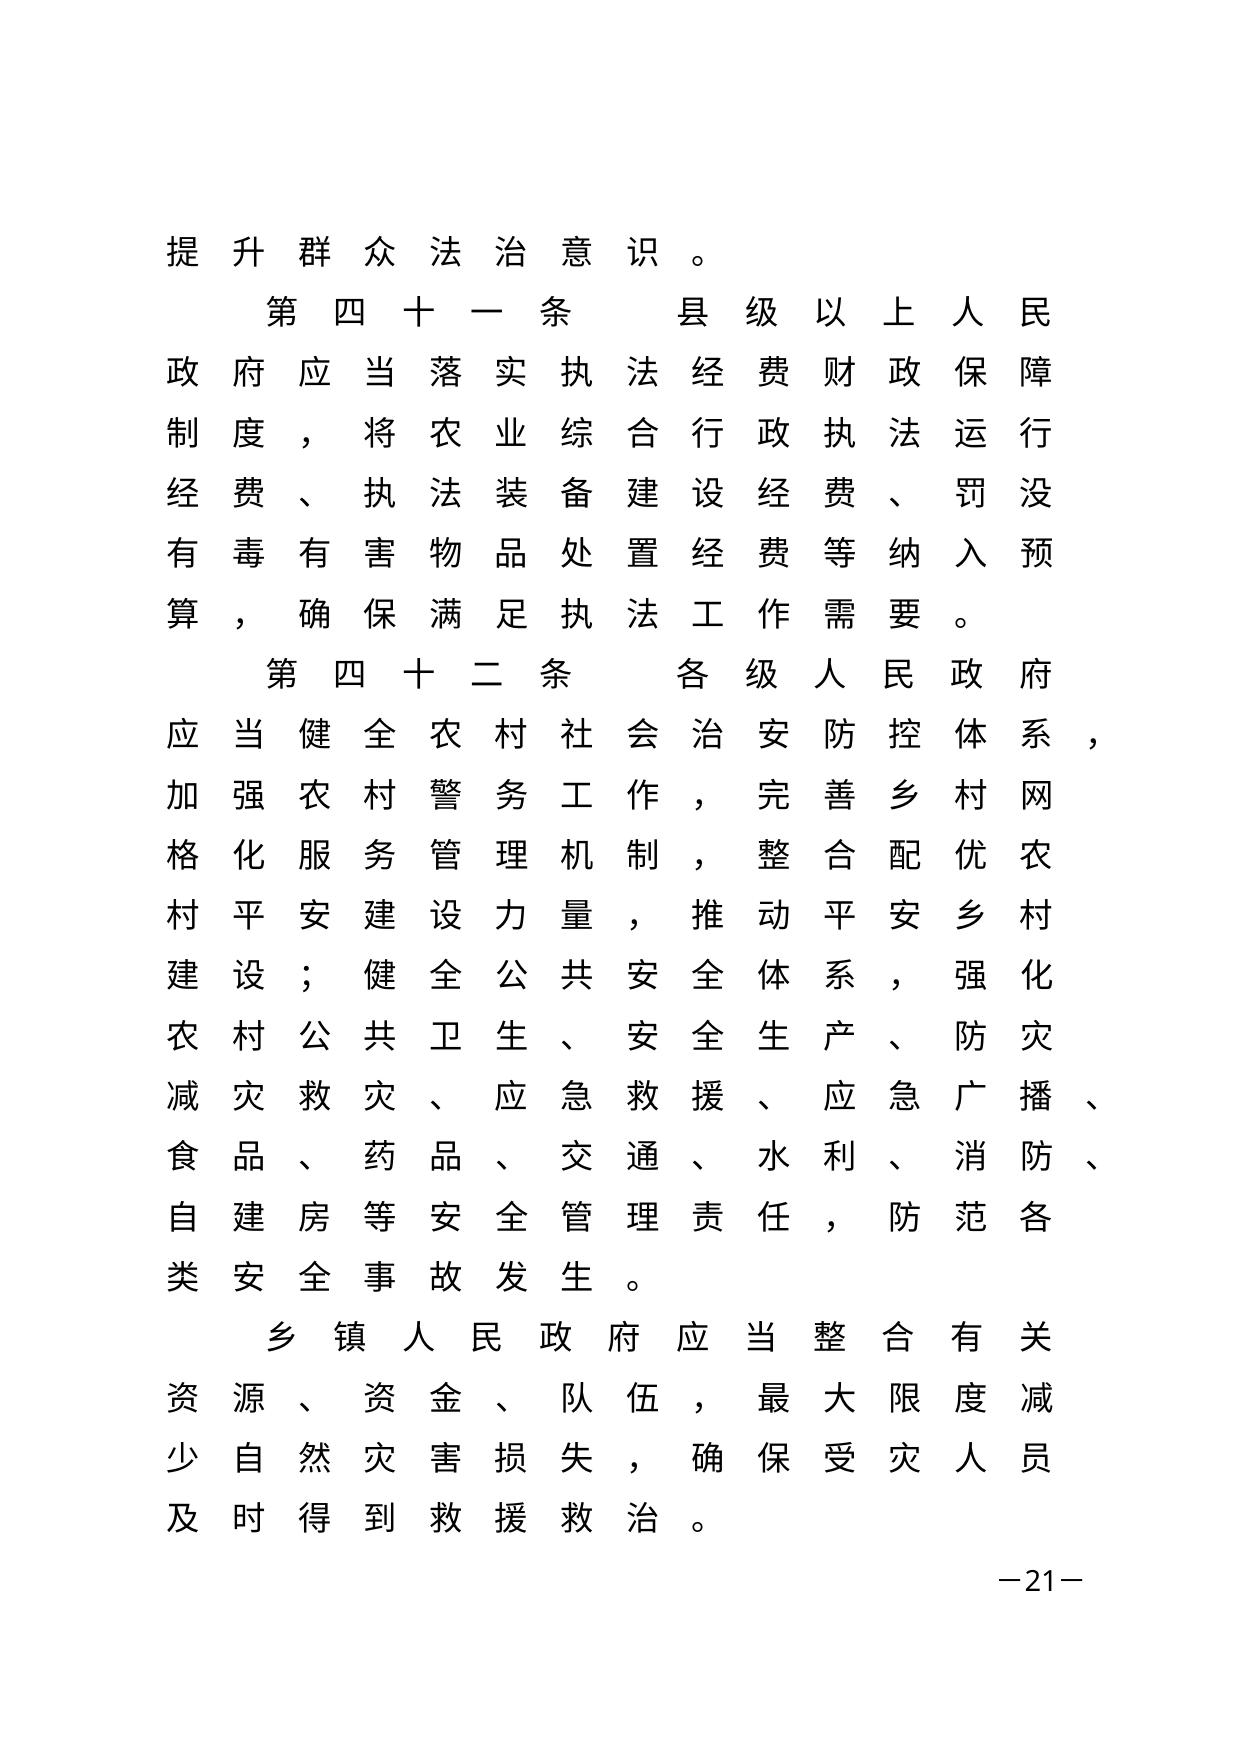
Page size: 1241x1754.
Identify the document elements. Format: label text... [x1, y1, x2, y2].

text 第四十二条 各级人民政府应当健全农村社会治安防控体系，加强农村警务工作，完善乡村网格化服务管理机制，整合配优农村平安建设力量，推动平安乡村建设；健全公共安全体系，强化农村公共卫生、安全生产、防灾减灾救灾、应急救援、应急广播、食品、药品、交通、水利、消防、自建房等安全管理责任，防范各类安全事故发生。 [167, 642, 1085, 1305]
text 第四十条 各级人民政府应当健全乡村公共法律服务体系，完善和落实一村一法律顾问制度，培养农村法律明白人，加强乡村法治宣传教育，培育法治文化，提升群众法治意识。 [167, 219, 1085, 280]
text 乡镇人民政府应当整合有关资源、资金、队伍，最大限度减少自然灾害损失，确保受灾人员及时得到救援救治。 [167, 1305, 1085, 1546]
text 第四十一条 县级以上人民政府应当落实执法经费财政保障制度，将农业综合行政执法运行经费、执法装备建设经费、罚没有毒有害物品处置经费等纳入预算，确保满足执法工作需要。 [167, 280, 1085, 642]
